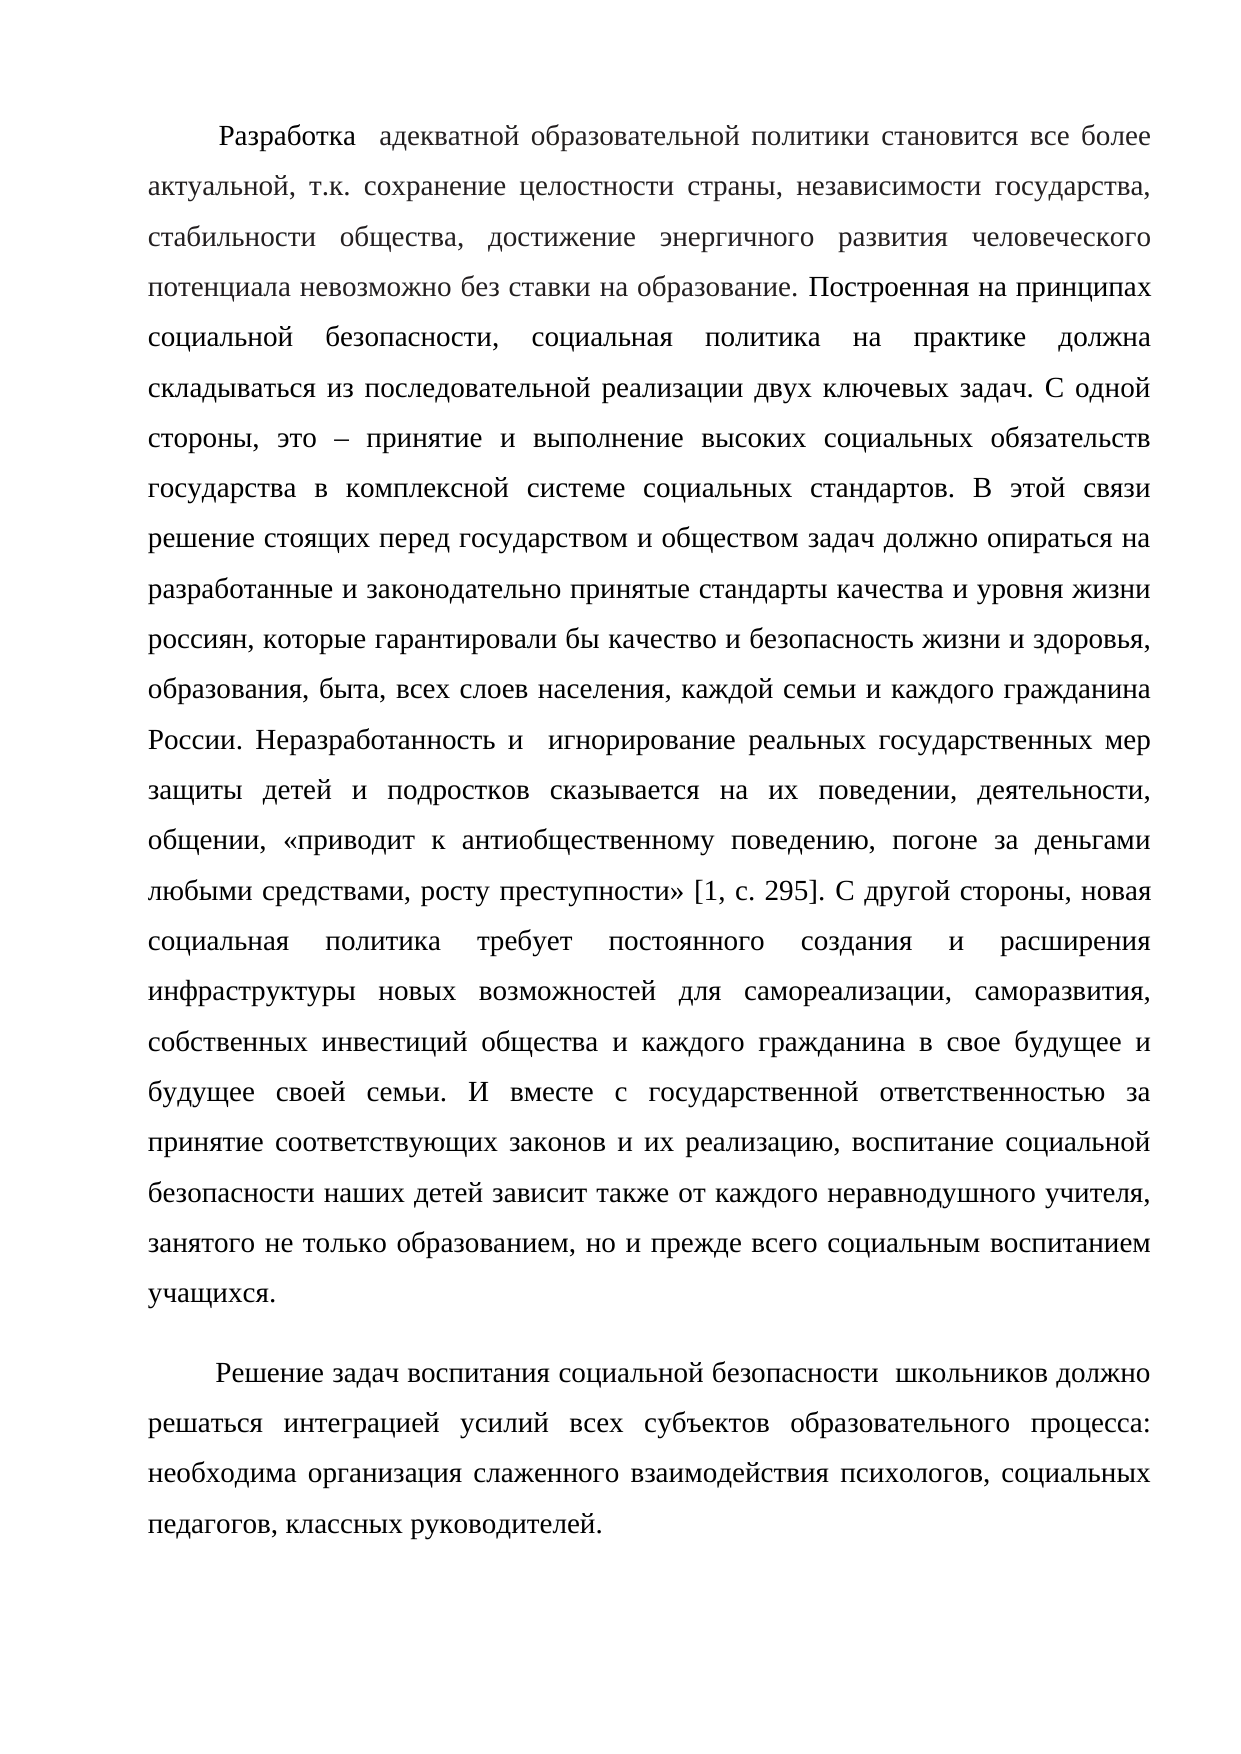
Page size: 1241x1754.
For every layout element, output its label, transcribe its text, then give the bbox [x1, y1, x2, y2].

text Разработка адекватной образовательной политики становится все более актуальной, т.к. сохранение целостности страны, независимости государства, стабильности общества, достижение энергичного развития человеческого потенциала невозможно без ставки на образование. Построенная на принципах социальной безопасности, социальная политика на практике должна складываться из последовательной реализации двух ключевых задач. С одной стороны, это – принятие и выполнение высоких социальных обязательств государства в комплексной системе социальных стандартов. В этой связи решение стоящих перед государством и обществом задач должно опираться на разработанные и законодательно принятые стандарты качества и уровня жизни россиян, которые гарантировали бы качество и безопасность жизни и здоровья, образования, быта, всех слоев населения, каждой семьи и каждого гражданина России. Неразработанность и игнорирование реальных государственных мер защиты детей и подростков сказывается на их поведении, деятельности, общении, «приводит к антиобщественному поведению, погоне за деньгами любыми средствами, росту преступности» [1, с. 295]. С другой стороны, новая социальная политика требует постоянного создания и расширения инфраструктуры новых возможностей для самореализации, саморазвития, собственных инвестиций общества и каждого гражданина в свое будущее и будущее своей семьи. И вместе с государственной ответственностью за принятие соответствующих законов и их реализацию, воспитание социальной безопасности наших детей зависит также от каждого неравнодушного учителя, занятого не только образованием, но и прежде всего социальным воспитанием учащихся. [148, 118, 1152, 1309]
text Решение задач воспитания социальной безопасности школьников должно решаться интеграцией усилий всех субъектов образовательного процесса: необходима организация слаженного взаимодействия психологов, социальных педагогов, классных руководителей. [148, 1355, 1152, 1539]
